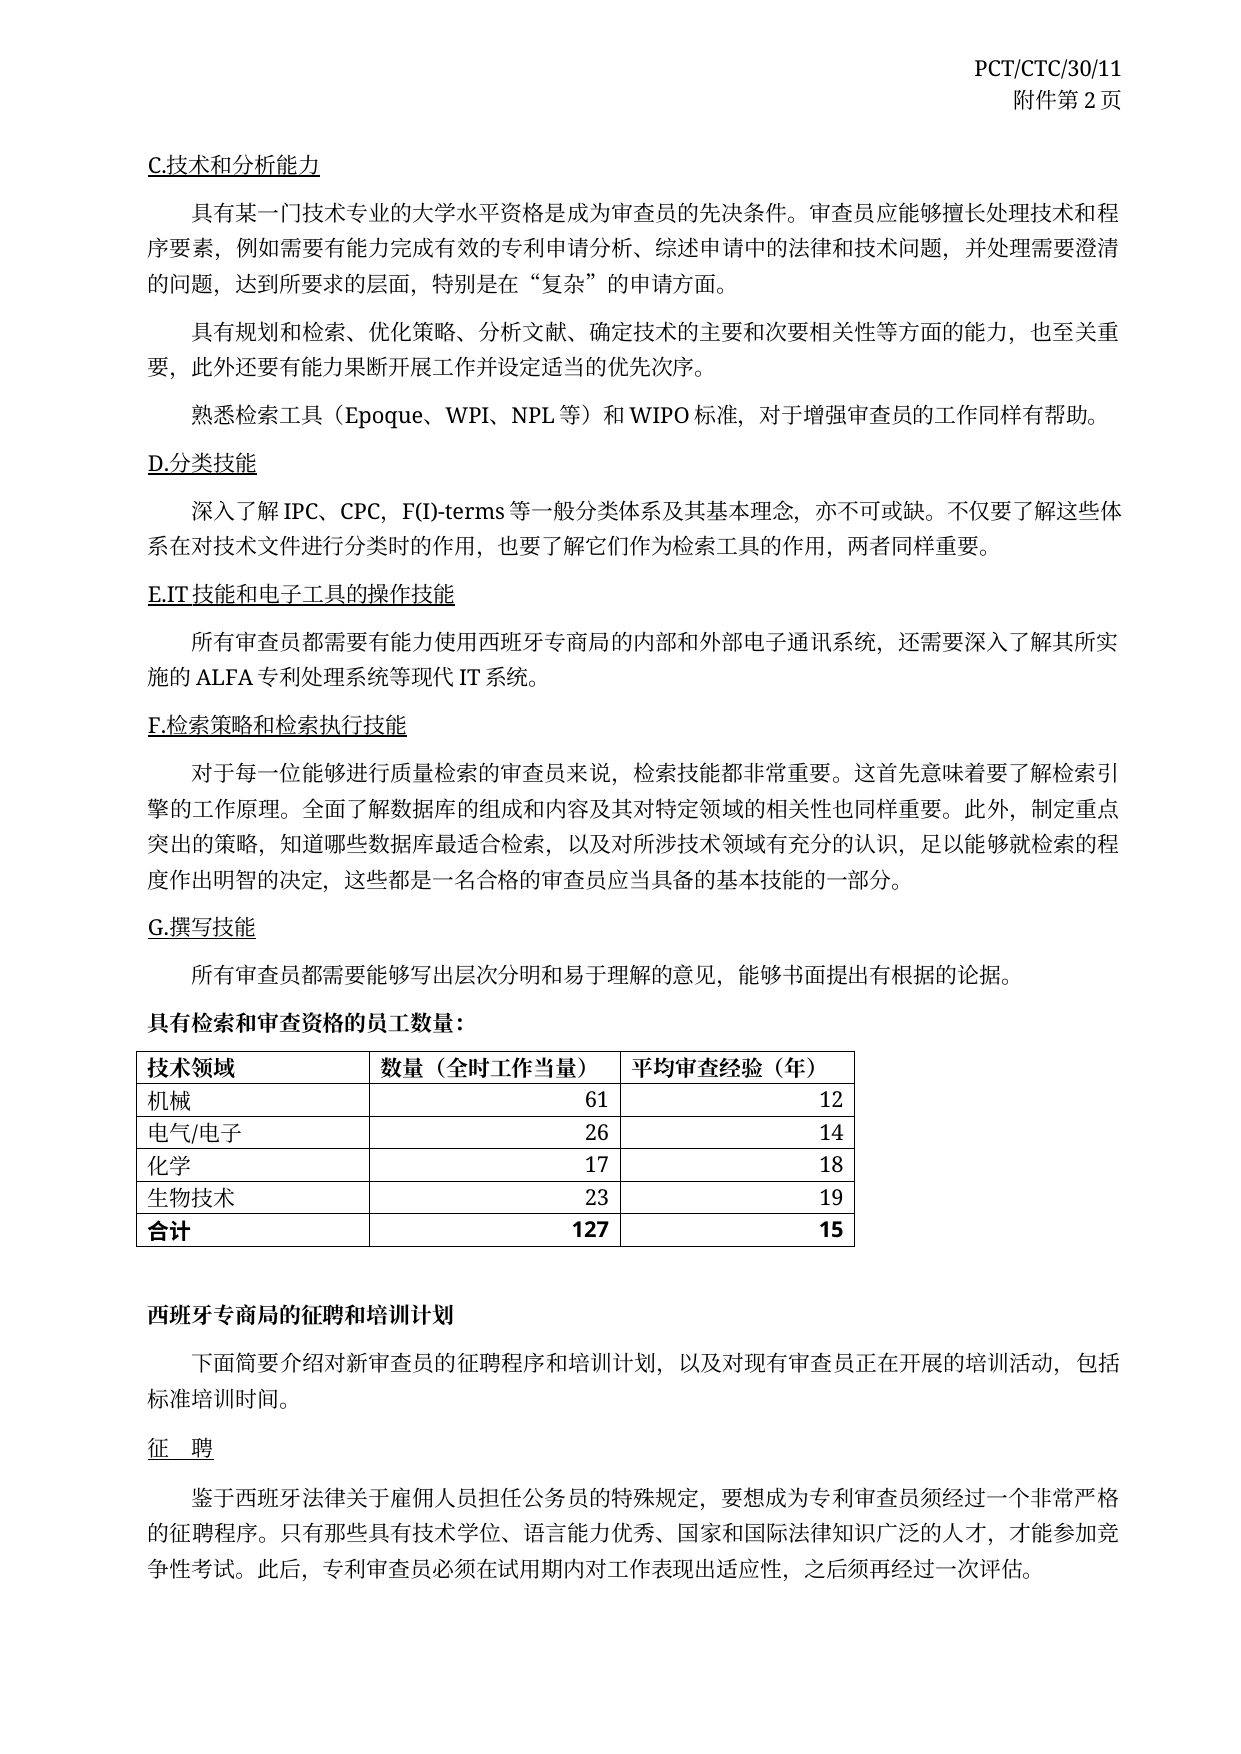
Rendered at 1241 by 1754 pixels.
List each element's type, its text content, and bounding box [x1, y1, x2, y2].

table_cell 61 [370, 1084, 620, 1116]
table_cell 15 [621, 1214, 854, 1246]
table_header 数量（全时工作当量） [370, 1052, 620, 1083]
text 所有审查员都需要有能力使用西班牙专商局的内部和外部电子通讯系统，还需要深入了解其所实施的ALFA专利处理系统等现代IT系统。 [148, 621, 1122, 692]
table_cell 23 [370, 1182, 620, 1213]
text 熟悉检索工具（Epoque、WPI、NPL等）和WIPO标准，对于增强审查员的工作同样有帮助。 [148, 394, 1122, 430]
table_cell 18 [621, 1149, 854, 1181]
text C.技术和分析能力 [148, 144, 1122, 180]
text 征 聘 [148, 1428, 1122, 1463]
text D.分类技能 [148, 442, 1122, 478]
table_header 技术领域 [137, 1052, 369, 1083]
table_cell 机械 [137, 1084, 369, 1116]
text E.IT技能和电子工具的操作技能 [148, 573, 1122, 609]
text 具有某一门技术专业的大学水平资格是成为审查员的先决条件。审查员应能够擅长处理技术和程序要素，例如需要有能力完成有效的专利申请分析、综述申请中的法律和技术问题，并处理需要澄清的问题，达到所要求的层面，特别是在“复杂”的申请方面。 [148, 192, 1122, 298]
text 所有审查员都需要能够写出层次分明和易于理解的意见，能够书面提出有根据的论据。 [148, 955, 1122, 990]
table_cell 电气/电子 [137, 1117, 369, 1148]
table_cell 17 [370, 1149, 620, 1181]
table_cell 127 [370, 1214, 620, 1246]
table_cell 12 [621, 1084, 854, 1116]
text 鉴于西班牙法律关于雇佣人员担任公务员的特殊规定，要想成为专利审查员须经过一个非常严格的征聘程序。只有那些具有技术学位、语言能力优秀、国家和国际法律知识广泛的人才，才能参加竞争性考试。此后，专利审查员必须在试用期内对工作表现出适应性，之后须再经过一次评估。 [148, 1477, 1122, 1583]
text F.检索策略和检索执行技能 [148, 705, 1122, 740]
table_header 平均审查经验（年） [621, 1052, 854, 1083]
text 西班牙专商局的征聘和培训计划 [148, 1295, 1122, 1330]
table_cell 19 [621, 1182, 854, 1213]
text 对于每一位能够进行质量检索的审查员来说，检索技能都非常重要。这首先意味着要了解检索引擎的工作原理。全面了解数据库的组成和内容及其对特定领域的相关性也同样重要。此外，制定重点突出的策略，知道哪些数据库最适合检索，以及对所涉技术领域有充分的认识，足以能够就检索的程度作出明智的决定，这些都是一名合格的审查员应当具备的基本技能的一部分。 [148, 753, 1122, 894]
table_cell 生物技术 [137, 1182, 369, 1213]
table_cell 合计 [137, 1214, 369, 1246]
table_cell 化学 [137, 1149, 369, 1181]
text 具有检索和审查资格的员工数量： [148, 1003, 1122, 1038]
table_cell 14 [621, 1117, 854, 1148]
text 深入了解IPC、CPC，F(I)-terms等一般分类体系及其基本理念，亦不可或缺。不仅要了解这些体系在对技术文件进行分类时的作用，也要了解它们作为检索工具的作用，两者同样重要。 [148, 490, 1122, 561]
table_cell 26 [370, 1117, 620, 1148]
text G.撰写技能 [148, 907, 1122, 942]
text 具有规划和检索、优化策略、分析文献、确定技术的主要和次要相关性等方面的能力，也至关重要，此外还要有能力果断开展工作并设定适当的优先次序。 [148, 311, 1122, 382]
text 下面简要介绍对新审查员的征聘程序和培训计划，以及对现有审查员正在开展的培训活动，包括标准培训时间。 [148, 1343, 1122, 1413]
